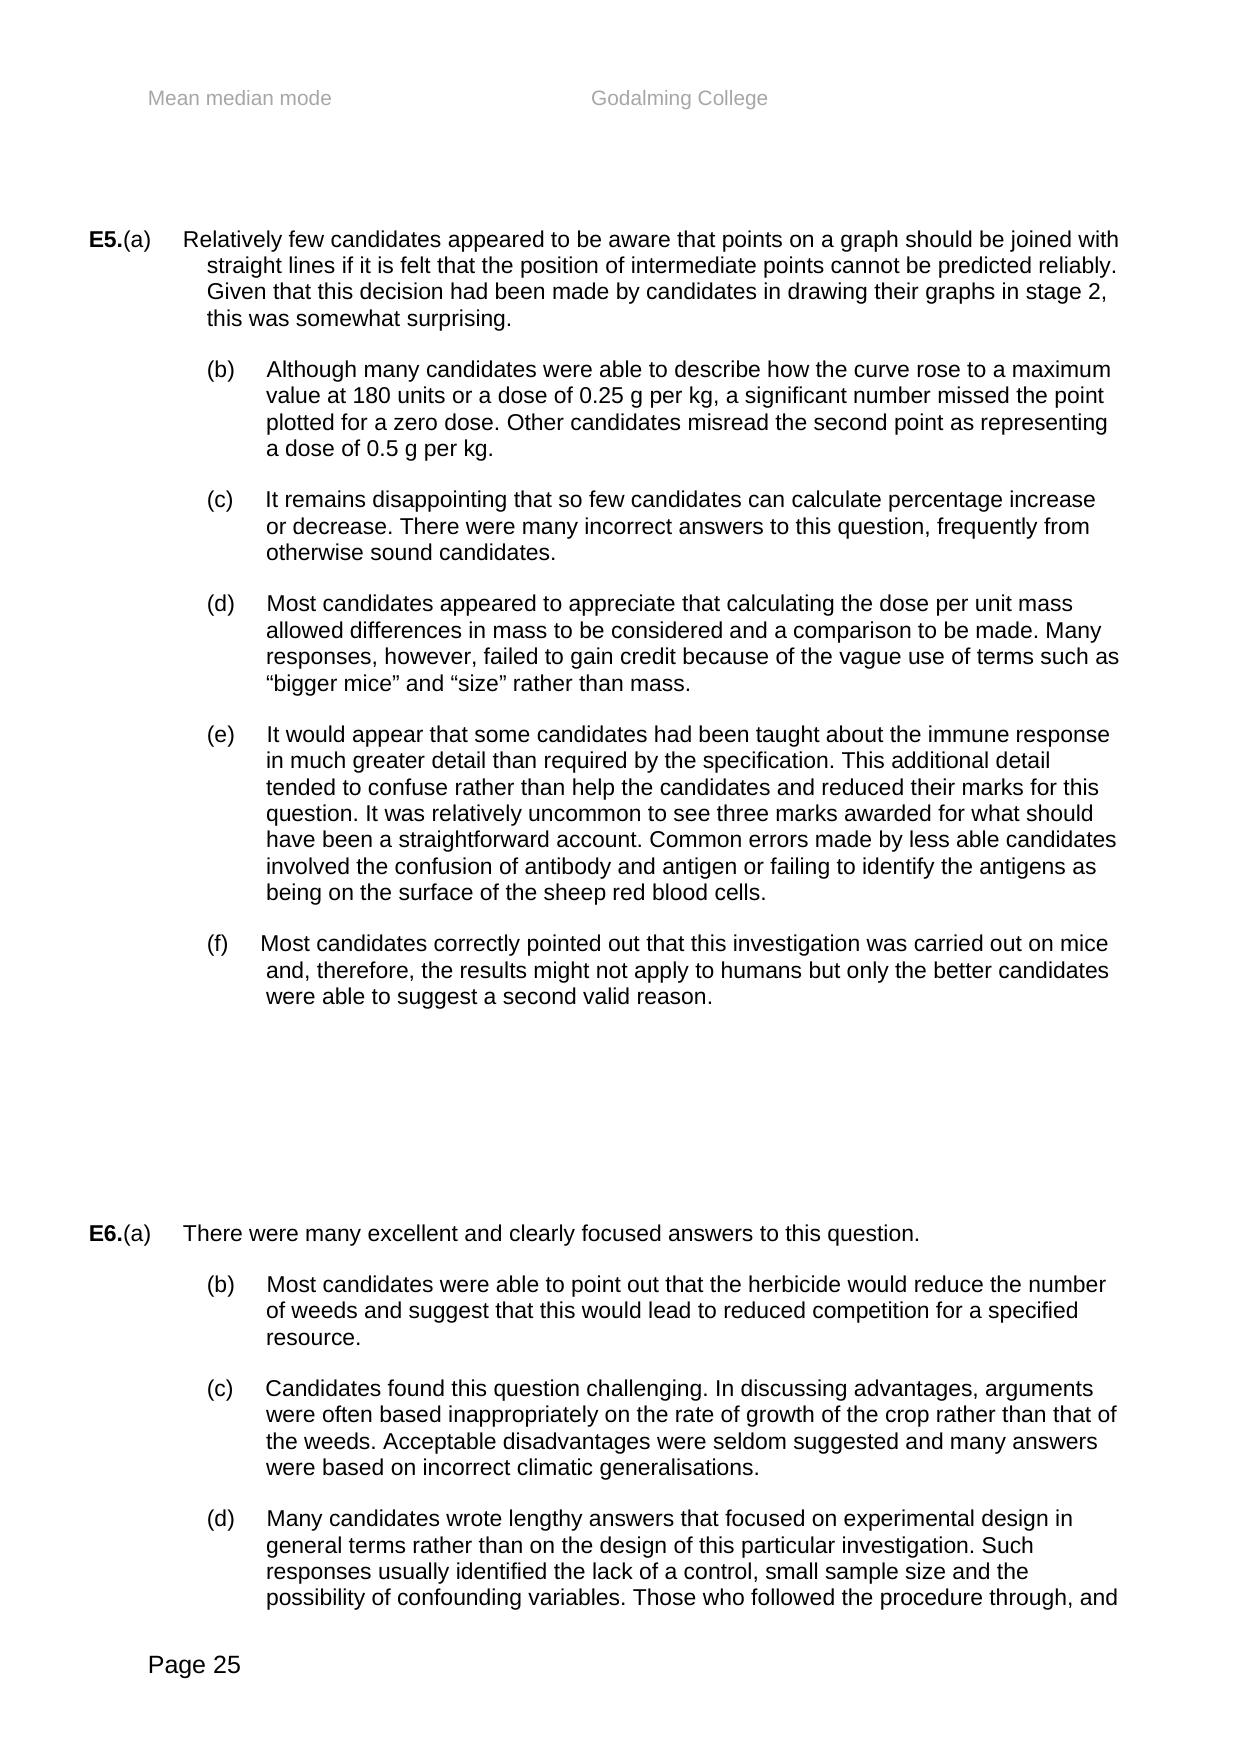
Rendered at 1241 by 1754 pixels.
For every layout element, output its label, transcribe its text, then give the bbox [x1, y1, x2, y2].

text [207, 1505, 1122, 1611]
text (b) Most candidates were able to point out that the herbicide would reduce the number of weeds and suggest that this would lead to reduced competition for a specified resource. [207, 1271, 1122, 1350]
text (b) Although many candidates were able to describe how the curve rose to a maximum value at 180 units or a dose of 0.25 g per kg, a significant number missed the point plotted for a zero dose. Other candidates misread the second point as representing a dose of 0.5 g per kg. [207, 356, 1122, 461]
text (c) It remains disappointing that so few candidates can calculate percentage increase or decrease. There were many incorrect answers to this question, frequently from otherwise sound candidates. [207, 486, 1122, 565]
text (c) Candidates found this question challenging. In discussing advantages, arguments were often based inappropriately on the rate of growth of the crop rather than that of the weeds. Acceptable disadvantages were seldom suggested and many answers were based on incorrect climatic generalisations. [207, 1375, 1122, 1480]
text (f) Most candidates correctly pointed out that this investigation was carried out on mice and, therefore, the results might not apply to humans but only the better candidates were able to suggest a second valid reason. [207, 930, 1122, 1009]
text E6.(a) There were many excellent and clearly focused answers to this question. [88, 1219, 1122, 1246]
text E5.(a) Relatively few candidates appeared to be aware that points on a graph should be joined with straight lines if it is felt that the position of intermediate points cannot be predicted reliably. Given that this decision had been made by candidates in drawing their graphs in stage 2, this was somewhat surprising. [88, 226, 1122, 331]
text (e) It would appear that some candidates had been taught about the immune response in much greater detail than required by the specification. This additional detail tended to confuse rather than help the candidates and reduced their marks for this question. It was relatively uncommon to see three marks awarded for what should have been a straightforward account. Common errors made by less able candidates involved the confusion of antibody and antigen or failing to identify the antigens as being on the surface of the sheep red blood cells. [207, 721, 1122, 905]
text (d) Most candidates appeared to appreciate that calculating the dose per unit mass allowed differences in mass to be considered and a comparison to be made. Many responses, however, failed to gain credit because of the vague use of terms such as “bigger mice” and “size” rather than mass. [207, 590, 1122, 696]
